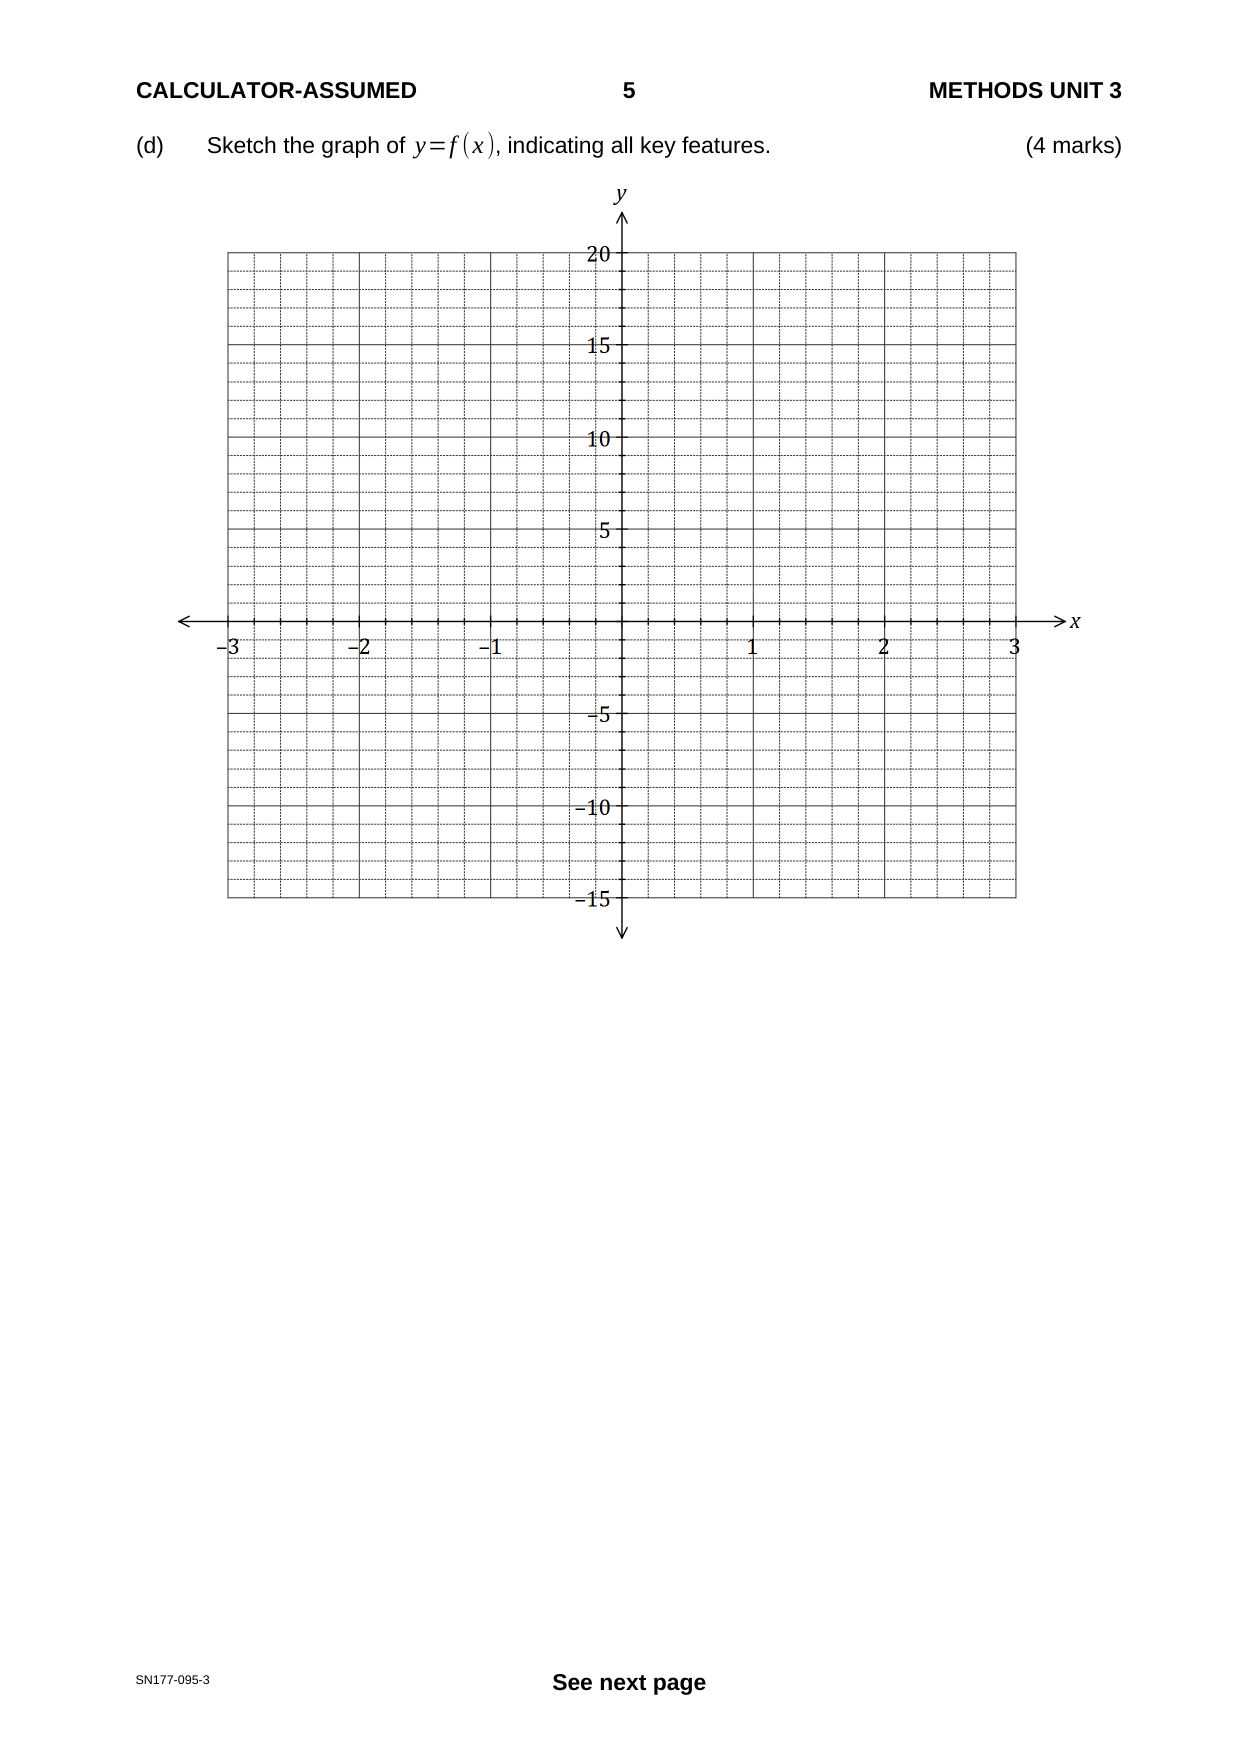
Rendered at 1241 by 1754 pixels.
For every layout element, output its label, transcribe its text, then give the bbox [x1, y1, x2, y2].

text (d) Sketch the graph of , indicating all key features. (4 marks) [136, 130, 1122, 160]
picture [175, 186, 1083, 941]
